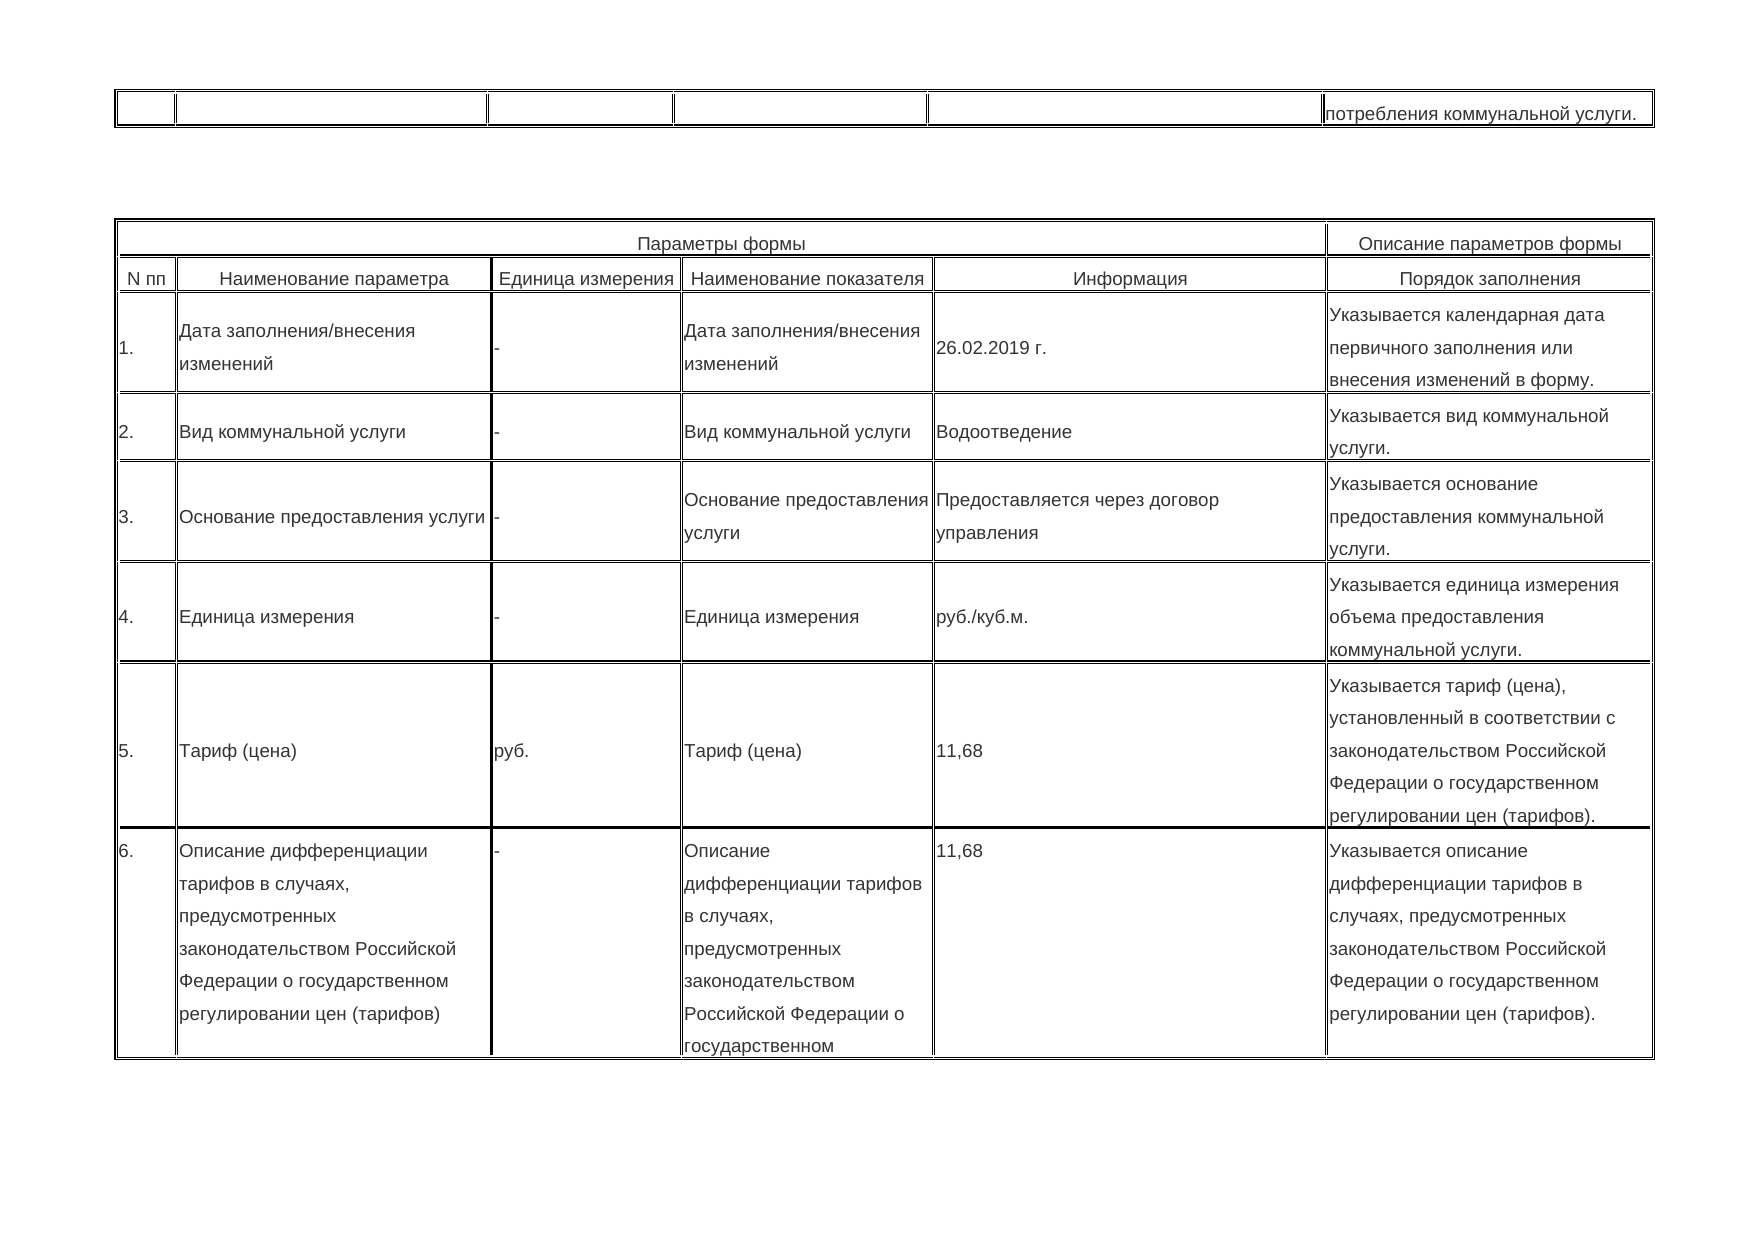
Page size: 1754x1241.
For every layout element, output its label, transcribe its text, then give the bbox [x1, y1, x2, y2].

table_cell - [493, 462, 680, 559]
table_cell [682, 829, 933, 1057]
table_cell 5. [118, 660, 175, 826]
table_cell Предоставляется через договор управления [935, 462, 1325, 559]
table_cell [674, 92, 928, 124]
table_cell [928, 90, 1323, 124]
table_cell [177, 829, 491, 1057]
table_cell - [493, 394, 680, 459]
table_cell Указывается единица измерения объема предоставления коммунальной услуги. [1328, 560, 1652, 660]
table_cell 6. [118, 826, 177, 1057]
table_cell Порядок заполнения [1328, 254, 1652, 290]
table_cell Информация [935, 258, 1325, 290]
table_cell N пп [118, 254, 175, 290]
table_cell Указывается основание предоставления коммунальной услуги. [1327, 459, 1653, 559]
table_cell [1327, 826, 1652, 1057]
table_cell Единица измерения [178, 563, 490, 660]
table_cell - [491, 829, 682, 1057]
table_cell 26.02.2019 г. [935, 293, 1325, 391]
table_cell Указывается тариф (цена), установленный в соответствии с законодательством Российской Федерации о государственном регулировании цен (тарифов). [1328, 660, 1652, 826]
table_cell 2. [116, 391, 177, 459]
table_cell Наименование параметра [178, 258, 490, 290]
table_cell Дата заполнения/внесения изменений [178, 293, 490, 391]
table_cell Основание предоставления услуги [683, 462, 932, 559]
table_cell Вид коммунальной услуги [683, 394, 932, 459]
table_cell Водоотведение [935, 394, 1325, 459]
table_cell Вид коммунальной услуги [178, 394, 490, 459]
table_cell 11,68 [934, 829, 1327, 1057]
table_cell руб./куб.м. [935, 563, 1325, 660]
table_cell 4. [118, 560, 175, 660]
table_cell Указывается вид коммунальной услуги. [1327, 391, 1653, 459]
table_cell [118, 92, 176, 124]
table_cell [1323, 92, 1652, 124]
table_cell Тариф (цена) [683, 664, 932, 826]
table_cell Наименование показателя [683, 258, 932, 290]
table_cell - [493, 293, 680, 391]
table_header Параметры формы [118, 222, 1327, 254]
table_cell Тариф (цена) [178, 664, 490, 826]
table_cell Указывается календарная дата первичного заполнения или внесения изменений в форму. [1327, 290, 1653, 391]
table_cell [176, 92, 487, 124]
table_cell 1. [116, 290, 177, 391]
table_cell 3. [116, 459, 177, 559]
table_cell Единица измерения [683, 563, 932, 660]
table_cell 11,68 [935, 664, 1325, 826]
table_header Описание параметров формы [1327, 222, 1652, 254]
table_cell Основание предоставления услуги [178, 462, 490, 559]
table_cell - [493, 563, 680, 660]
table_cell [488, 92, 673, 124]
table_cell Дата заполнения/внесения изменений [683, 293, 932, 391]
table_cell руб. [493, 664, 680, 826]
table_cell Единица измерения [493, 258, 680, 290]
